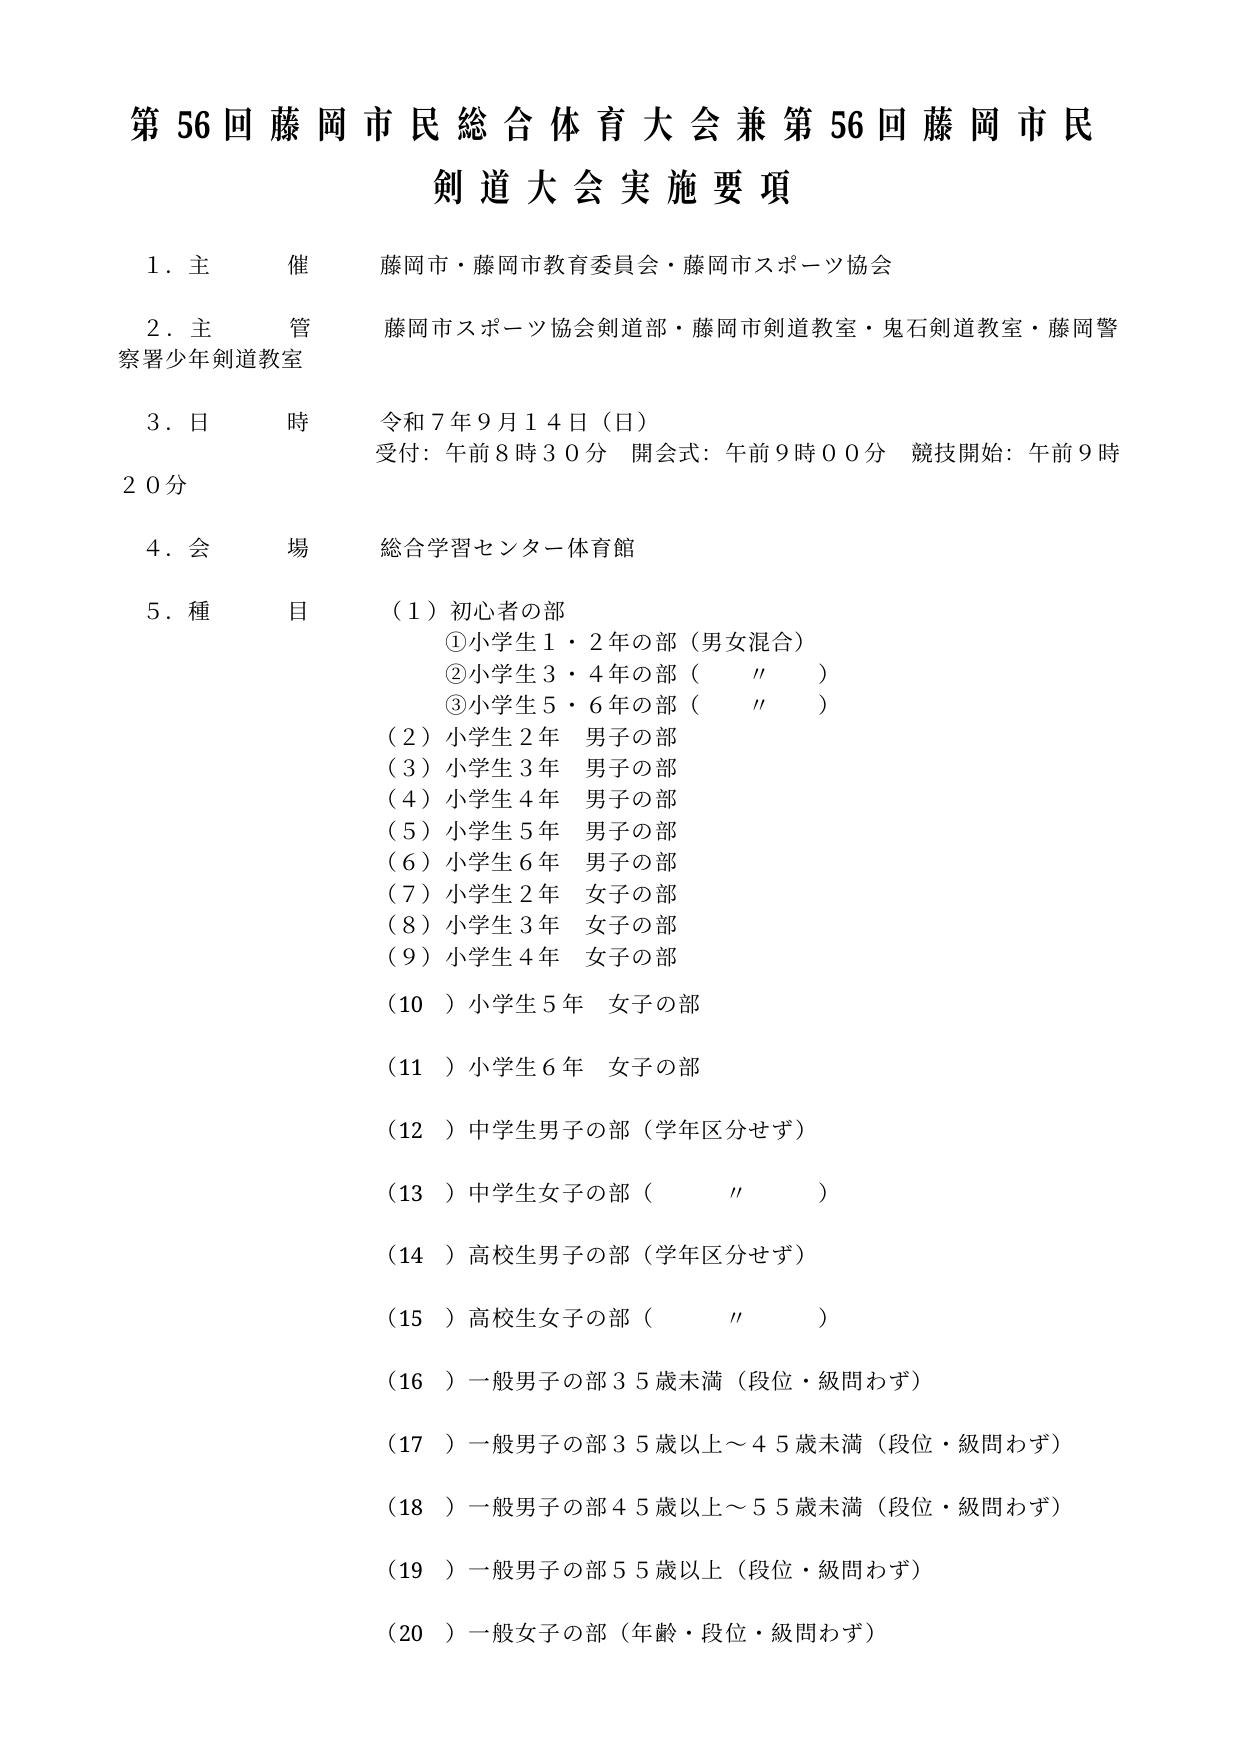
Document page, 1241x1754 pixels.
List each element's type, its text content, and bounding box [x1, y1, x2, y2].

text （16）一般男子の部３５歳未満（段位・級問わず） [118, 1349, 1122, 1412]
text （14）高校生男子の部（学年区分せず） [118, 1223, 1122, 1286]
text ３．日時 令和７年９月１４日（日） [118, 405, 1122, 437]
text （３）小学生３年 男子の部 [118, 751, 1122, 783]
text ５．種目 （１）初心者の部 [118, 594, 1122, 625]
text 第56回藤岡市民総合体育大会兼第56回藤岡市民剣道大会実施要項 [118, 91, 1122, 216]
text （11）小学生６年 女子の部 [118, 1034, 1122, 1097]
text （13）中学生女子の部（ 〃 ） [118, 1160, 1122, 1223]
text （５）小学生５年 男子の部 [118, 814, 1122, 846]
text ４．会場 総合学習センター体育館 [118, 531, 1122, 562]
text （10）小学生５年 女子の部 [118, 971, 1122, 1034]
text （９）小学生４年 女子の部 [118, 940, 1122, 971]
text （２）小学生２年 男子の部 [118, 720, 1122, 751]
text （４）小学生４年 男子の部 [118, 783, 1122, 814]
text （19）一般男子の部５５歳以上（段位・級問わず） [118, 1538, 1122, 1601]
text （15）高校生女子の部（ 〃 ） [118, 1286, 1122, 1349]
text （６）小学生６年 男子の部 [118, 846, 1122, 877]
text （７）小学生２年 女子の部 [118, 877, 1122, 908]
text （18）一般男子の部４５歳以上～５５歳未満（段位・級問わず） [118, 1475, 1122, 1538]
text （20）一般女子の部（年齢・段位・級問わず） [118, 1601, 1122, 1663]
text ②小学生３・４年の部（ 〃 ） [118, 657, 1122, 688]
text ③小学生５・６年の部（ 〃 ） [118, 688, 1122, 720]
text （17）一般男子の部３５歳以上～４５歳未満（段位・級問わず） [118, 1412, 1122, 1475]
text （８）小学生３年 女子の部 [118, 908, 1122, 940]
text 受付：午前８時３０分 開会式：午前９時００分 競技開始：午前９時２０分 [118, 437, 1122, 499]
text ①小学生１・２年の部（男女混合） [118, 625, 1122, 657]
text １．主催 藤岡市・藤岡市教育委員会・藤岡市スポーツ協会 [118, 248, 1122, 279]
text （12）中学生男子の部（学年区分せず） [118, 1097, 1122, 1160]
text ２．主管 藤岡市スポーツ協会剣道部・藤岡市剣道教室・鬼石剣道教室・藤岡警察署少年剣道教室 [118, 311, 1122, 374]
